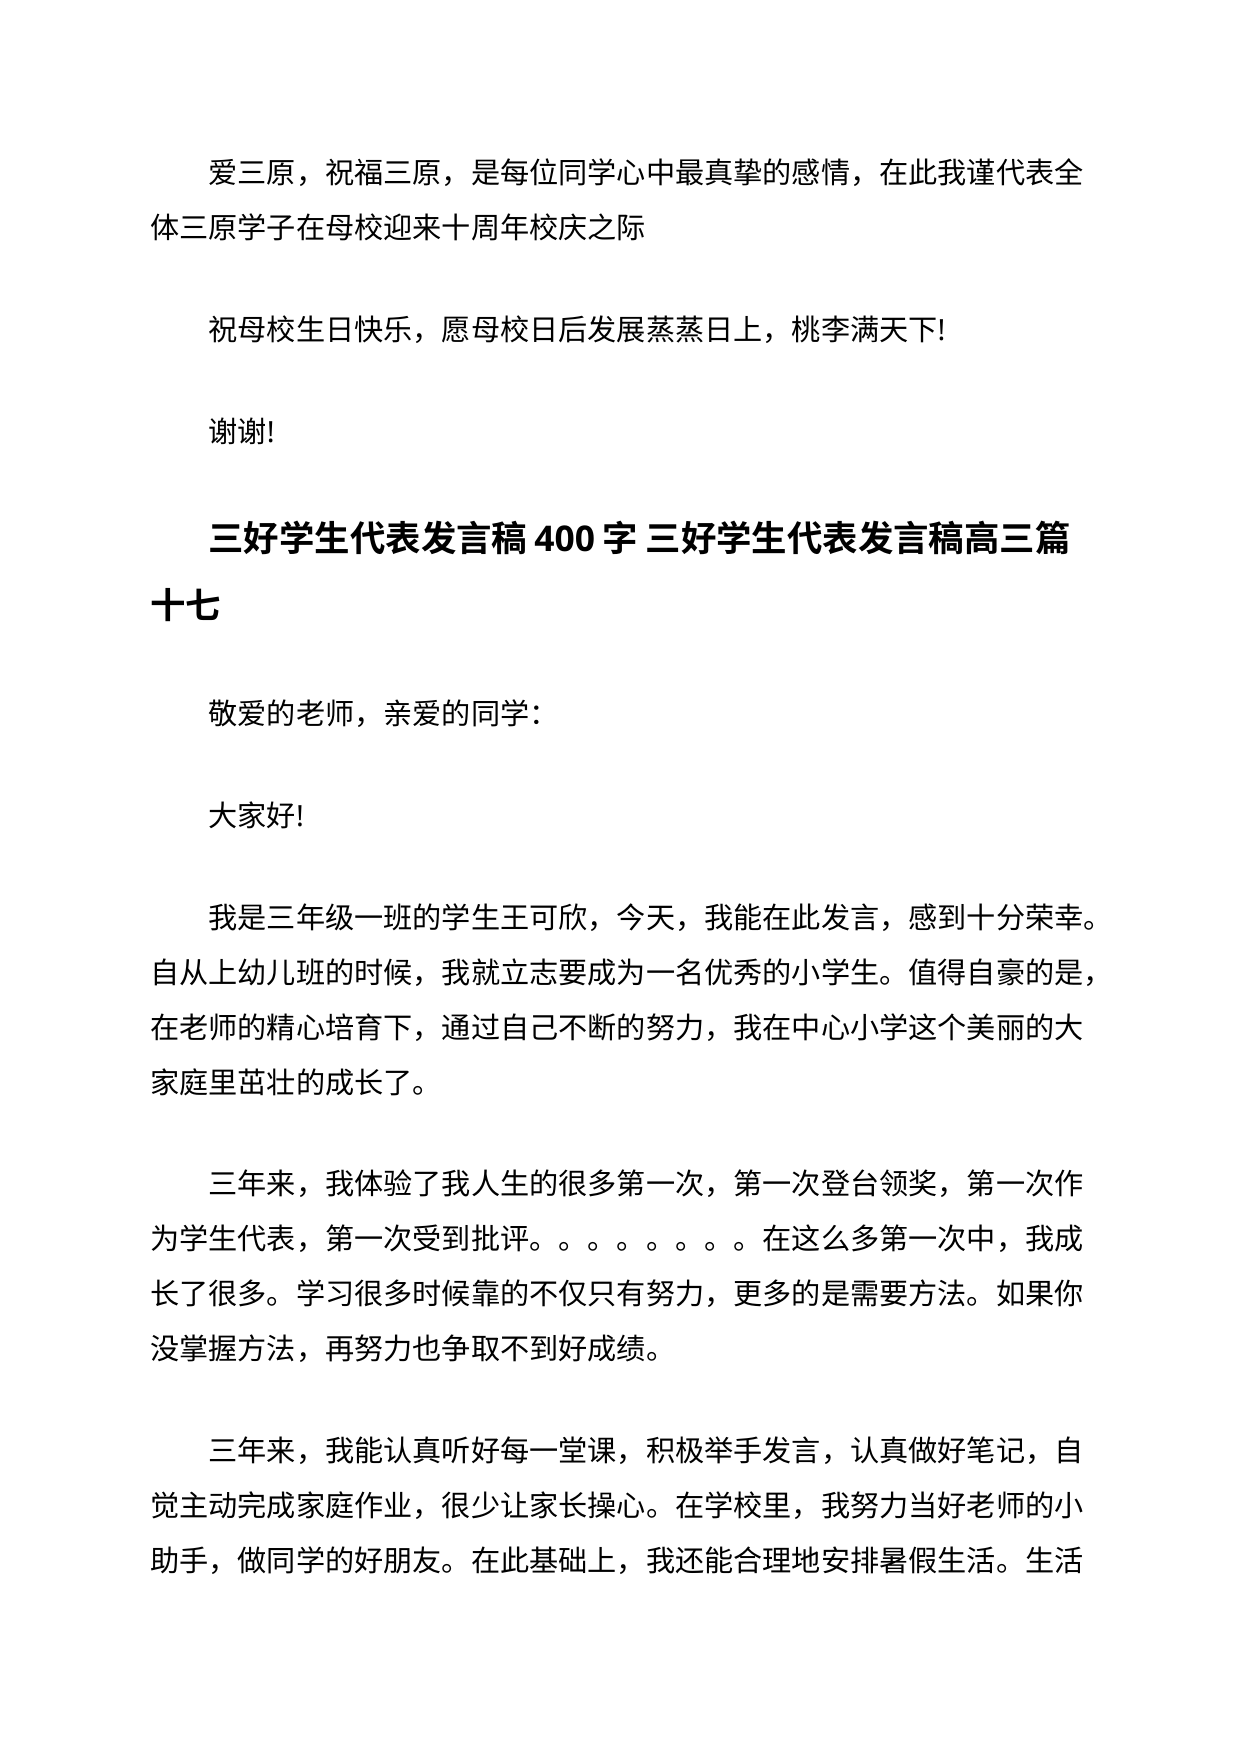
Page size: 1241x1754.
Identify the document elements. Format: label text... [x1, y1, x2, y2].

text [150, 1427, 1090, 1579]
text 我是三年级一班的学生王可欣，今天，我能在此发言，感到十分荣幸。自从上幼儿班的时候，我就立志要成为一名优秀的小学生。值得自豪的是，在老师的精心培育下，通过自己不断的努力，我在中心小学这个美丽的大家庭里茁壮的成长了。 [150, 894, 1090, 1101]
text 三好学生代表发言稿400字 三好学生代表发言稿高三篇十七 [150, 511, 1090, 628]
text 大家好! [150, 792, 1090, 835]
text 谢谢! [150, 409, 1090, 451]
text 祝母校生日快乐，愿母校日后发展蒸蒸日上，桃李满天下! [150, 307, 1090, 349]
text 三年来，我体验了我人生的很多第一次，第一次登台领奖，第一次作为学生代表，第一次受到批评。。。。。。。。在这么多第一次中，我成长了很多。学习很多时候靠的不仅只有努力，更多的是需要方法。如果你没掌握方法，再努力也争取不到好成绩。 [150, 1161, 1090, 1368]
text 爱三原，祝福三原，是每位同学心中最真挚的感情，在此我谨代表全体三原学子在母校迎来十周年校庆之际 [150, 150, 1090, 247]
text 敬爱的老师，亲爱的同学： [150, 691, 1090, 733]
